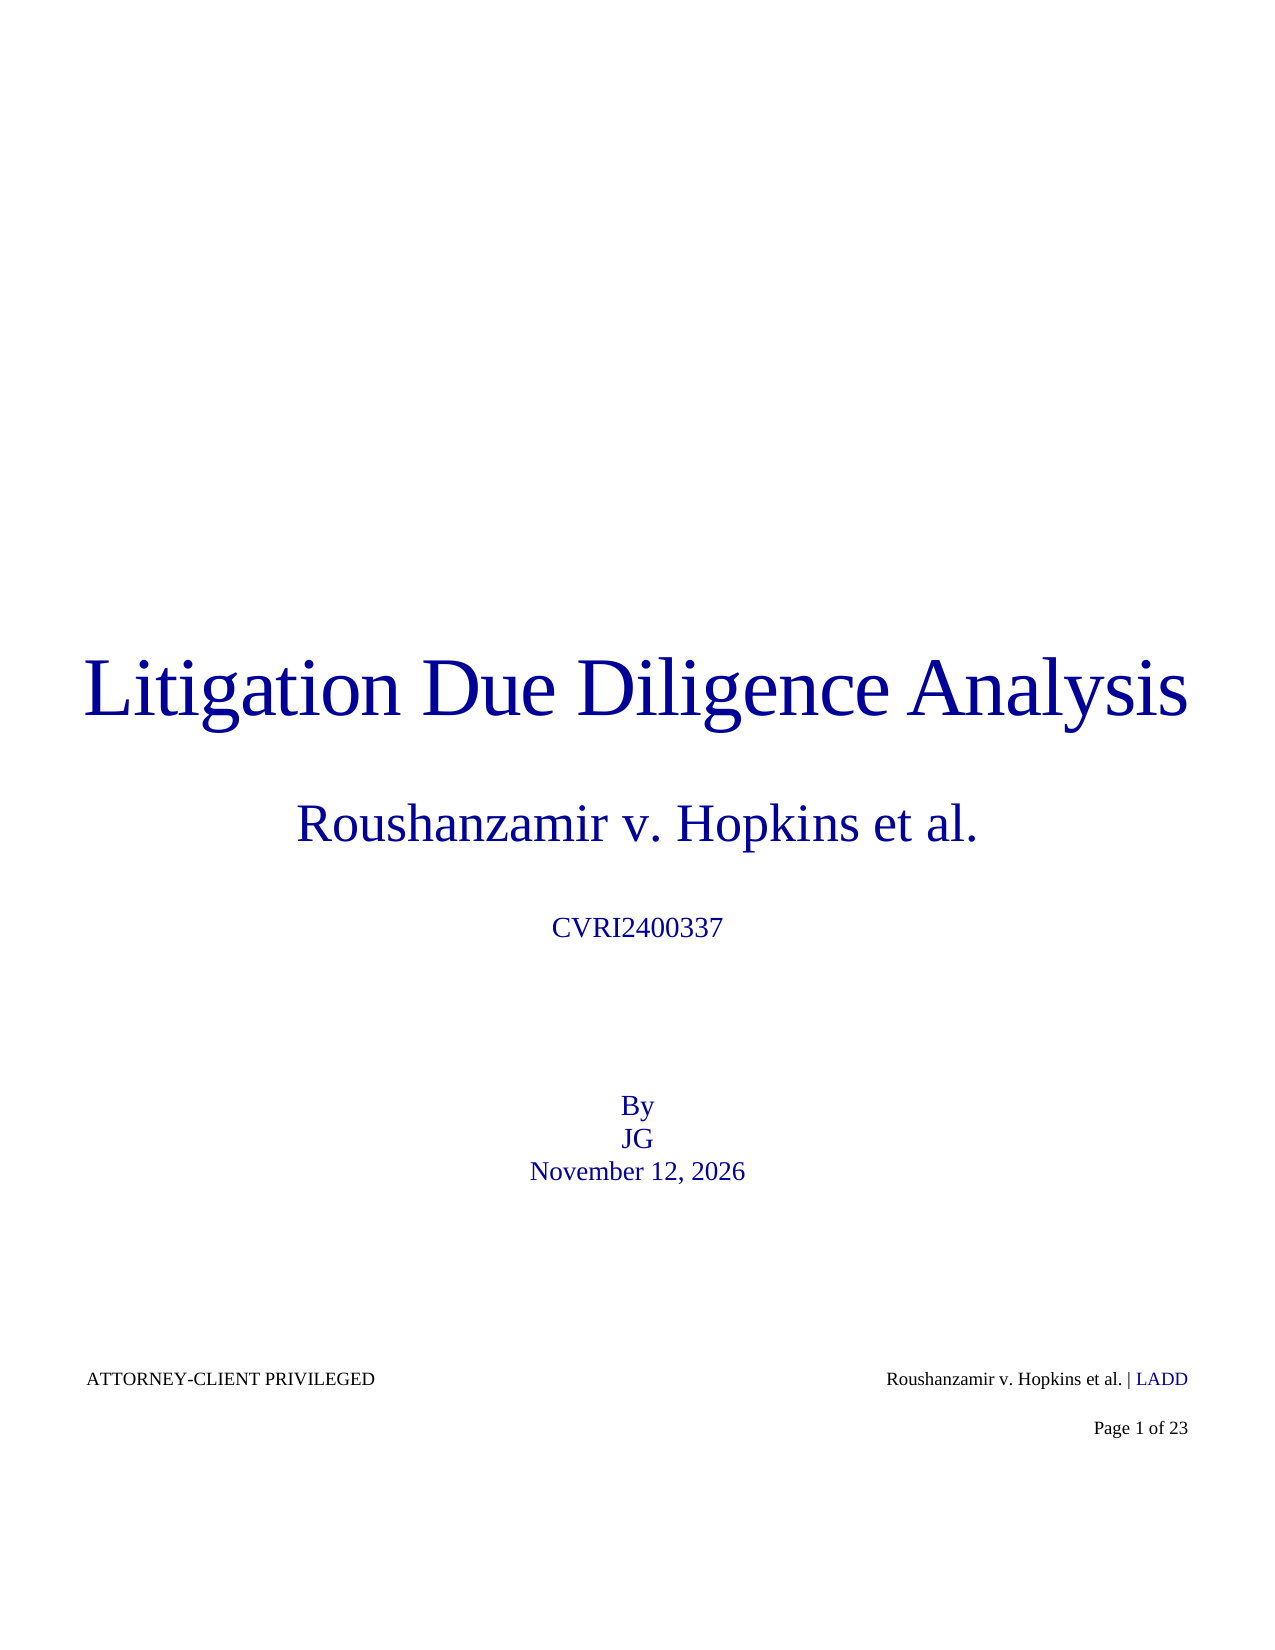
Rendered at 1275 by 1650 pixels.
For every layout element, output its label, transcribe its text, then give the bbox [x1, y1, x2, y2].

title Litigation Due Diligence Analysis [75, 637, 1200, 733]
text JG [75, 1121, 1200, 1155]
text CVRI2400337 [75, 910, 1200, 944]
text By [75, 1088, 1200, 1121]
text Roushanzamir v. Hopkins et al. [75, 791, 1200, 853]
text October 2, 2023 [75, 1155, 1200, 1186]
